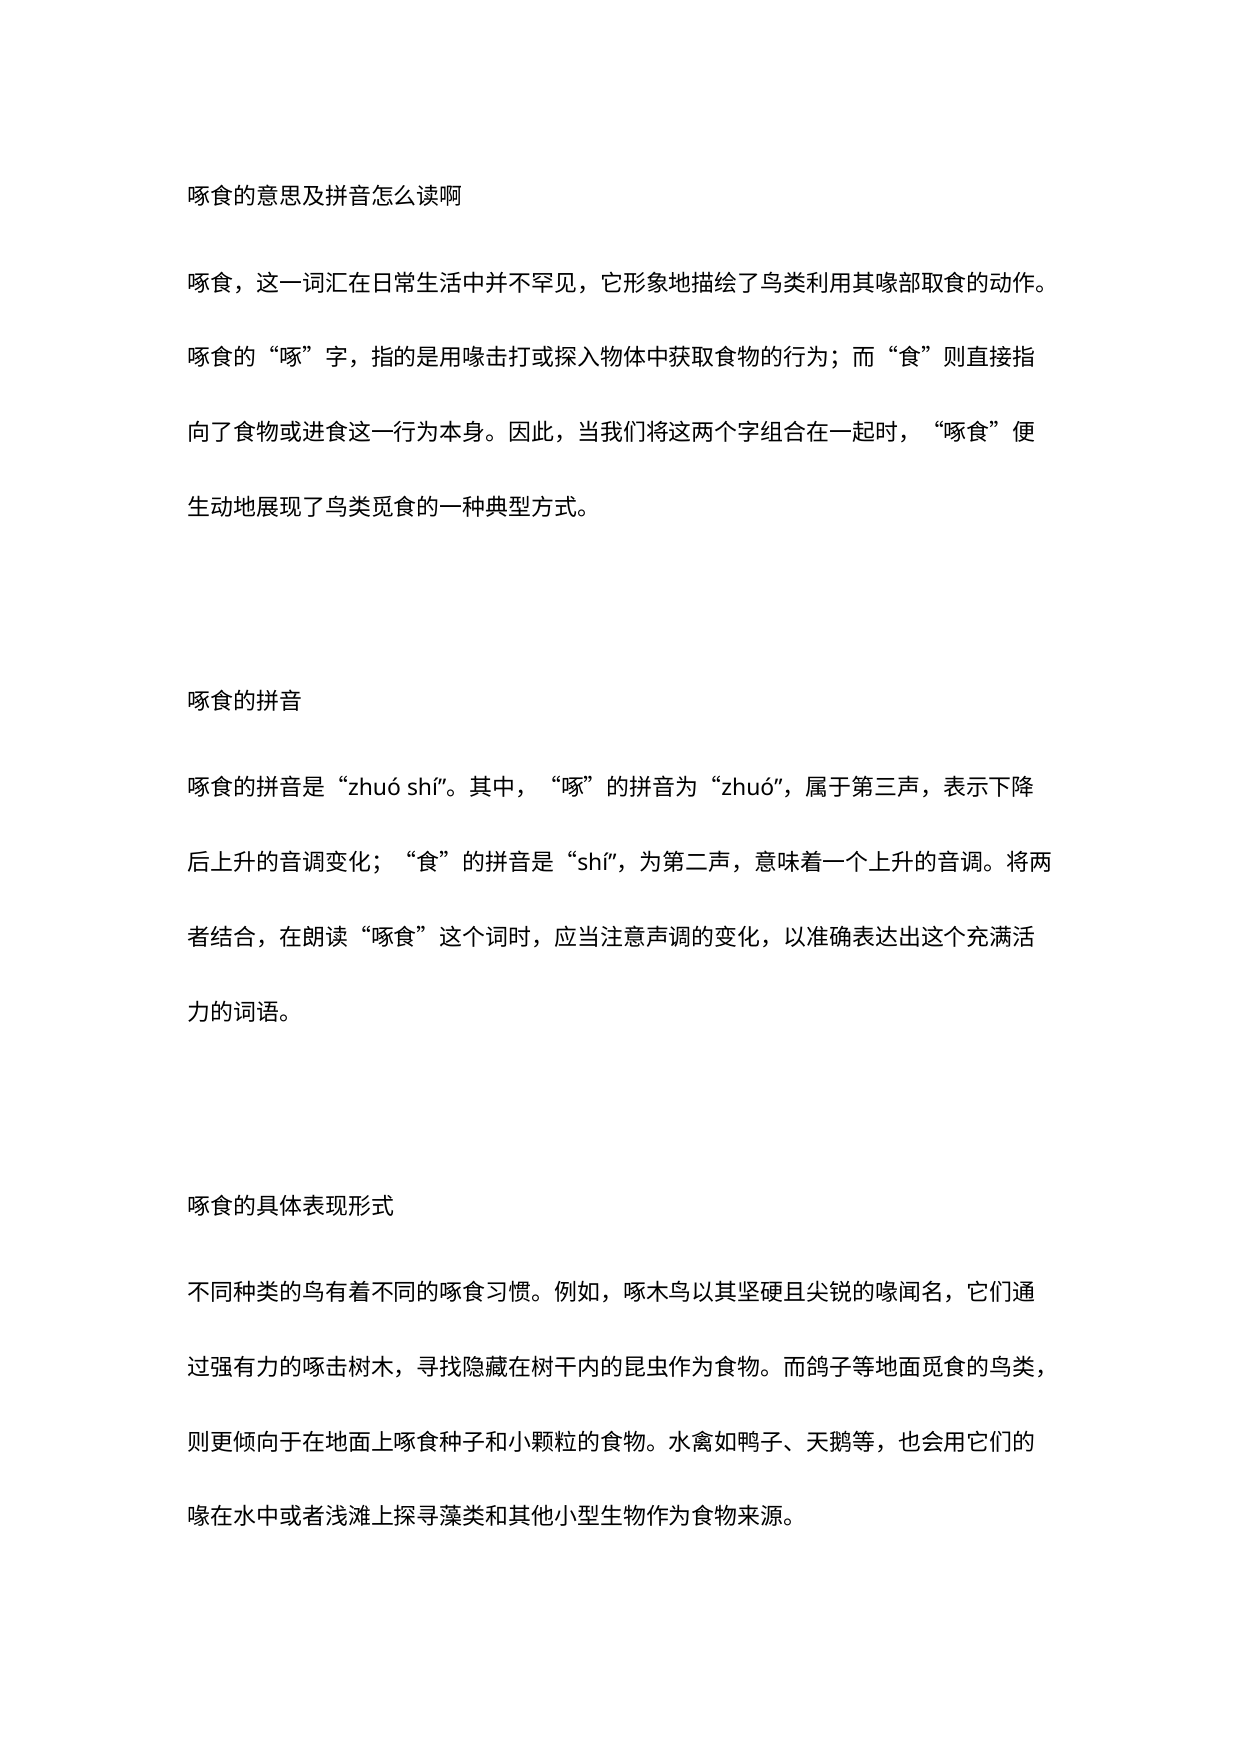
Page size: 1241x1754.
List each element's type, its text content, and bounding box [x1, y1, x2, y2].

text 啄食的意思及拼音怎么读啊 [187, 162, 1053, 227]
text 啄食的拼音 [187, 667, 1053, 732]
text 啄食，这一词汇在日常生活中并不罕见，它形象地描绘了鸟类利用其喙部取食的动作。啄食的“啄”字，指的是用喙击打或探入物体中获取食物的行为；而“食”则直接指向了食物或进食这一行为本身。因此，当我们将这两个字组合在一起时，“啄食”便生动地展现了鸟类觅食的一种典型方式。 [187, 248, 1053, 538]
text 啄食的具体表现形式 [187, 1172, 1053, 1237]
text 啄食的拼音是“zhuó shí”。其中，“啄”的拼音为“zhuó”，属于第三声，表示下降后上升的音调变化；“食”的拼音是“shí”，为第二声，意味着一个上升的音调。将两者结合，在朗读“啄食”这个词时，应当注意声调的变化，以准确表达出这个充满活力的词语。 [187, 753, 1053, 1042]
text 不同种类的鸟有着不同的啄食习惯。例如，啄木鸟以其坚硬且尖锐的喙闻名，它们通过强有力的啄击树木，寻找隐藏在树干内的昆虫作为食物。而鸽子等地面觅食的鸟类，则更倾向于在地面上啄食种子和小颗粒的食物。水禽如鸭子、天鹅等，也会用它们的喙在水中或者浅滩上探寻藻类和其他小型生物作为食物来源。 [187, 1258, 1053, 1547]
